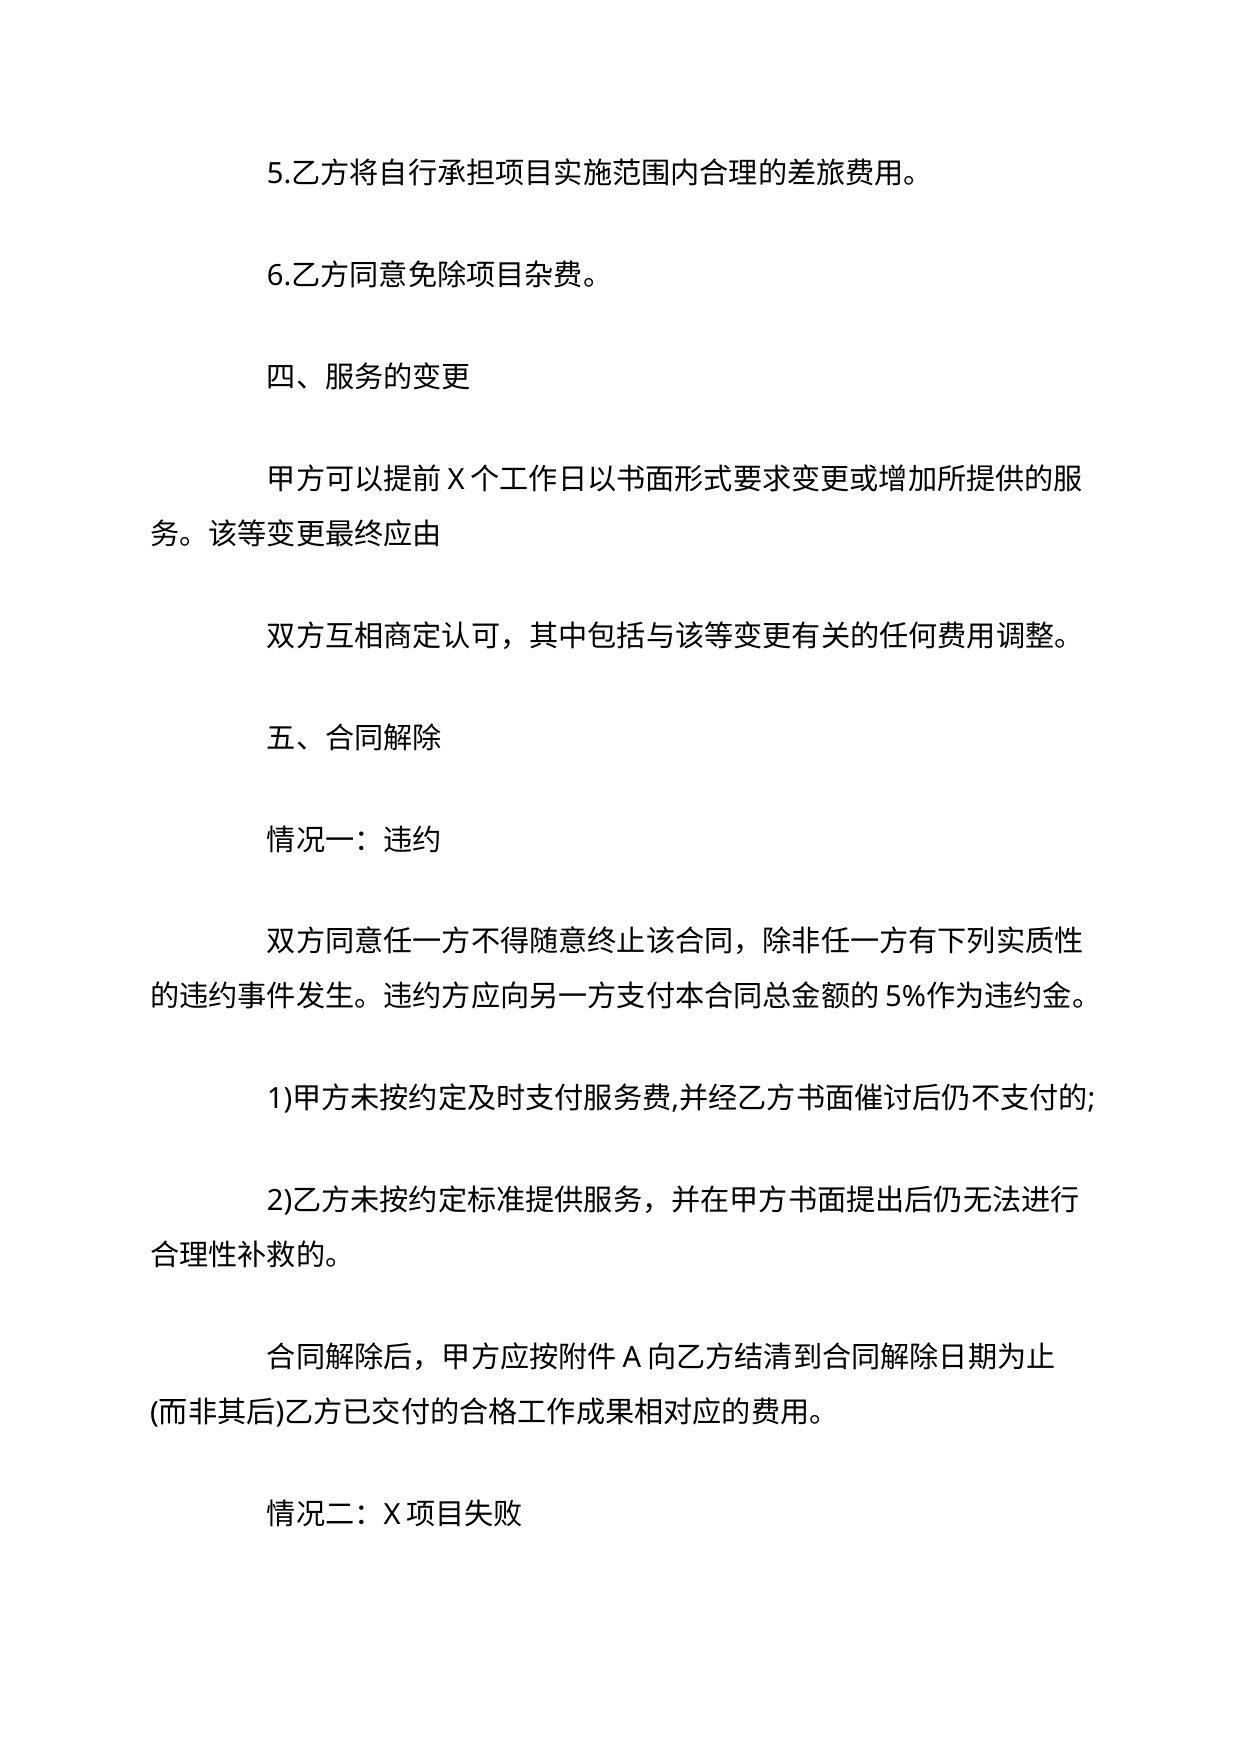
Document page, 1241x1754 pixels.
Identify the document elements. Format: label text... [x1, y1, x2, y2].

text 四、服务的变更 [150, 354, 1090, 396]
text 2)乙方未按约定标准提供服务，并在甲方书面提出后仍无法进行合理性补救的。 [150, 1177, 1090, 1274]
text 双方互相商定认可，其中包括与该等变更有关的任何费用调整。 [150, 612, 1090, 655]
text 五、合同解除 [150, 714, 1090, 757]
text 双方同意任一方不得随意终止该合同，除非任一方有下列实质性的违约事件发生。违约方应向另一方支付本合同总金额的5%作为违约金。 [150, 918, 1090, 1015]
text 情况一：违约 [150, 816, 1090, 858]
text 5.乙方将自行承担项目实施范围内合理的差旅费用。 [150, 150, 1090, 192]
text 1)甲方未按约定及时支付服务费,并经乙方书面催讨后仍不支付的; [150, 1075, 1090, 1117]
text 甲方可以提前X个工作日以书面形式要求变更或增加所提供的服务。该等变更最终应由 [150, 456, 1090, 553]
text 情况二：X项目失败 [150, 1490, 1090, 1533]
text 合同解除后，甲方应按附件A向乙方结清到合同解除日期为止(而非其后)乙方已交付的合格工作成果相对应的费用。 [150, 1333, 1090, 1431]
text 6.乙方同意免除项目杂费。 [150, 252, 1090, 294]
